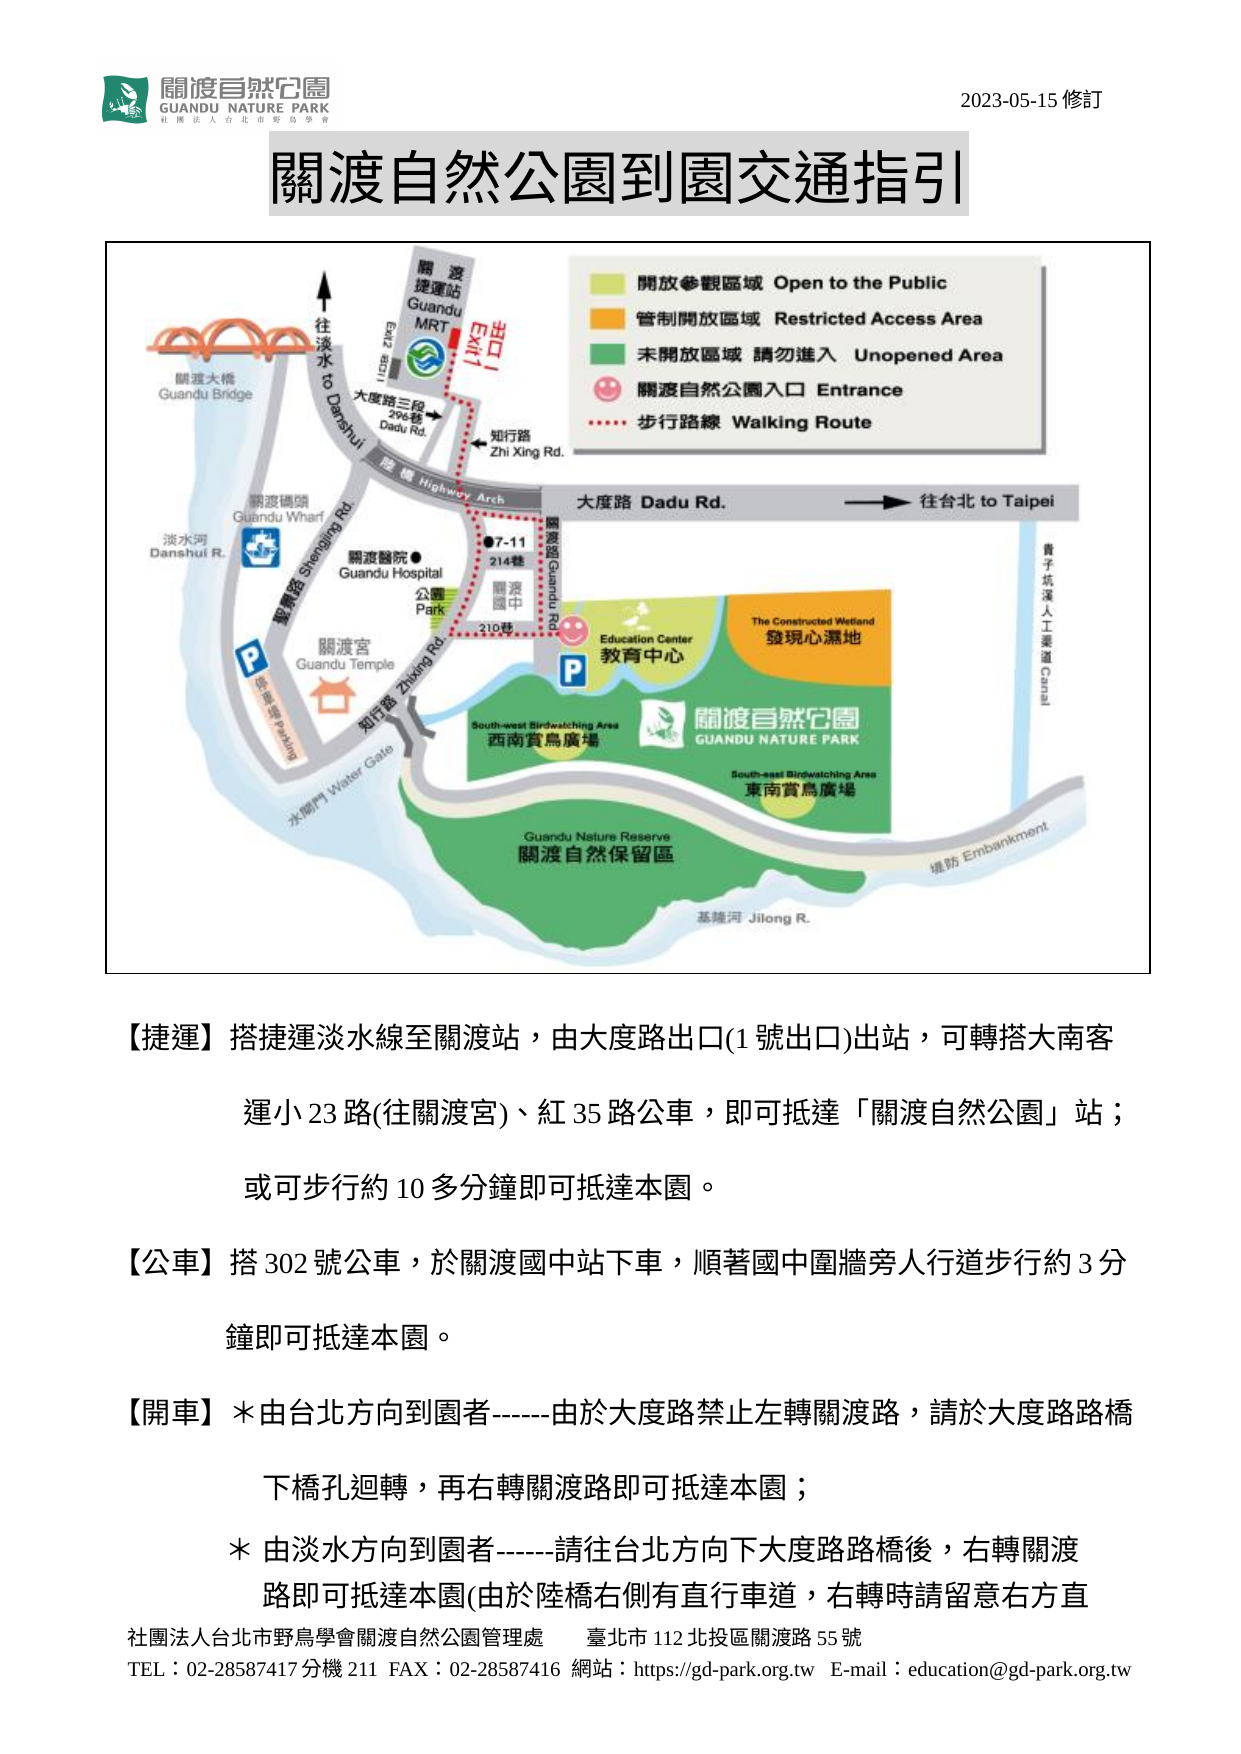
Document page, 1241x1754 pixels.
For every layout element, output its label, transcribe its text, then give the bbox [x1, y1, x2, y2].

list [225, 1524, 1106, 1615]
text 關渡自然公園到園交通指引 [112, 117, 1125, 230]
text 【公車】搭302號公車，於關渡國中站下車，順著國中圍牆旁人行道步行約3分鐘即可抵達本園。 [112, 1224, 1141, 1374]
text 【開車】＊由台北方向到園者------由於大度路禁止左轉關渡路，請於大度路路橋下橋孔迴轉，再右轉關渡路即可抵達本園； [112, 1374, 1141, 1524]
text 【捷運】搭捷運淡水線至關渡站，由大度路出口(1號出口)出站，可轉搭大南客運小23路(往關渡宮)、紅35路公車，即可抵達「關渡自然公園」站；或可步行約10多分鐘即可抵達本園。 [112, 974, 1141, 1224]
picture [145, 244, 1090, 970]
picture [94, 57, 339, 138]
